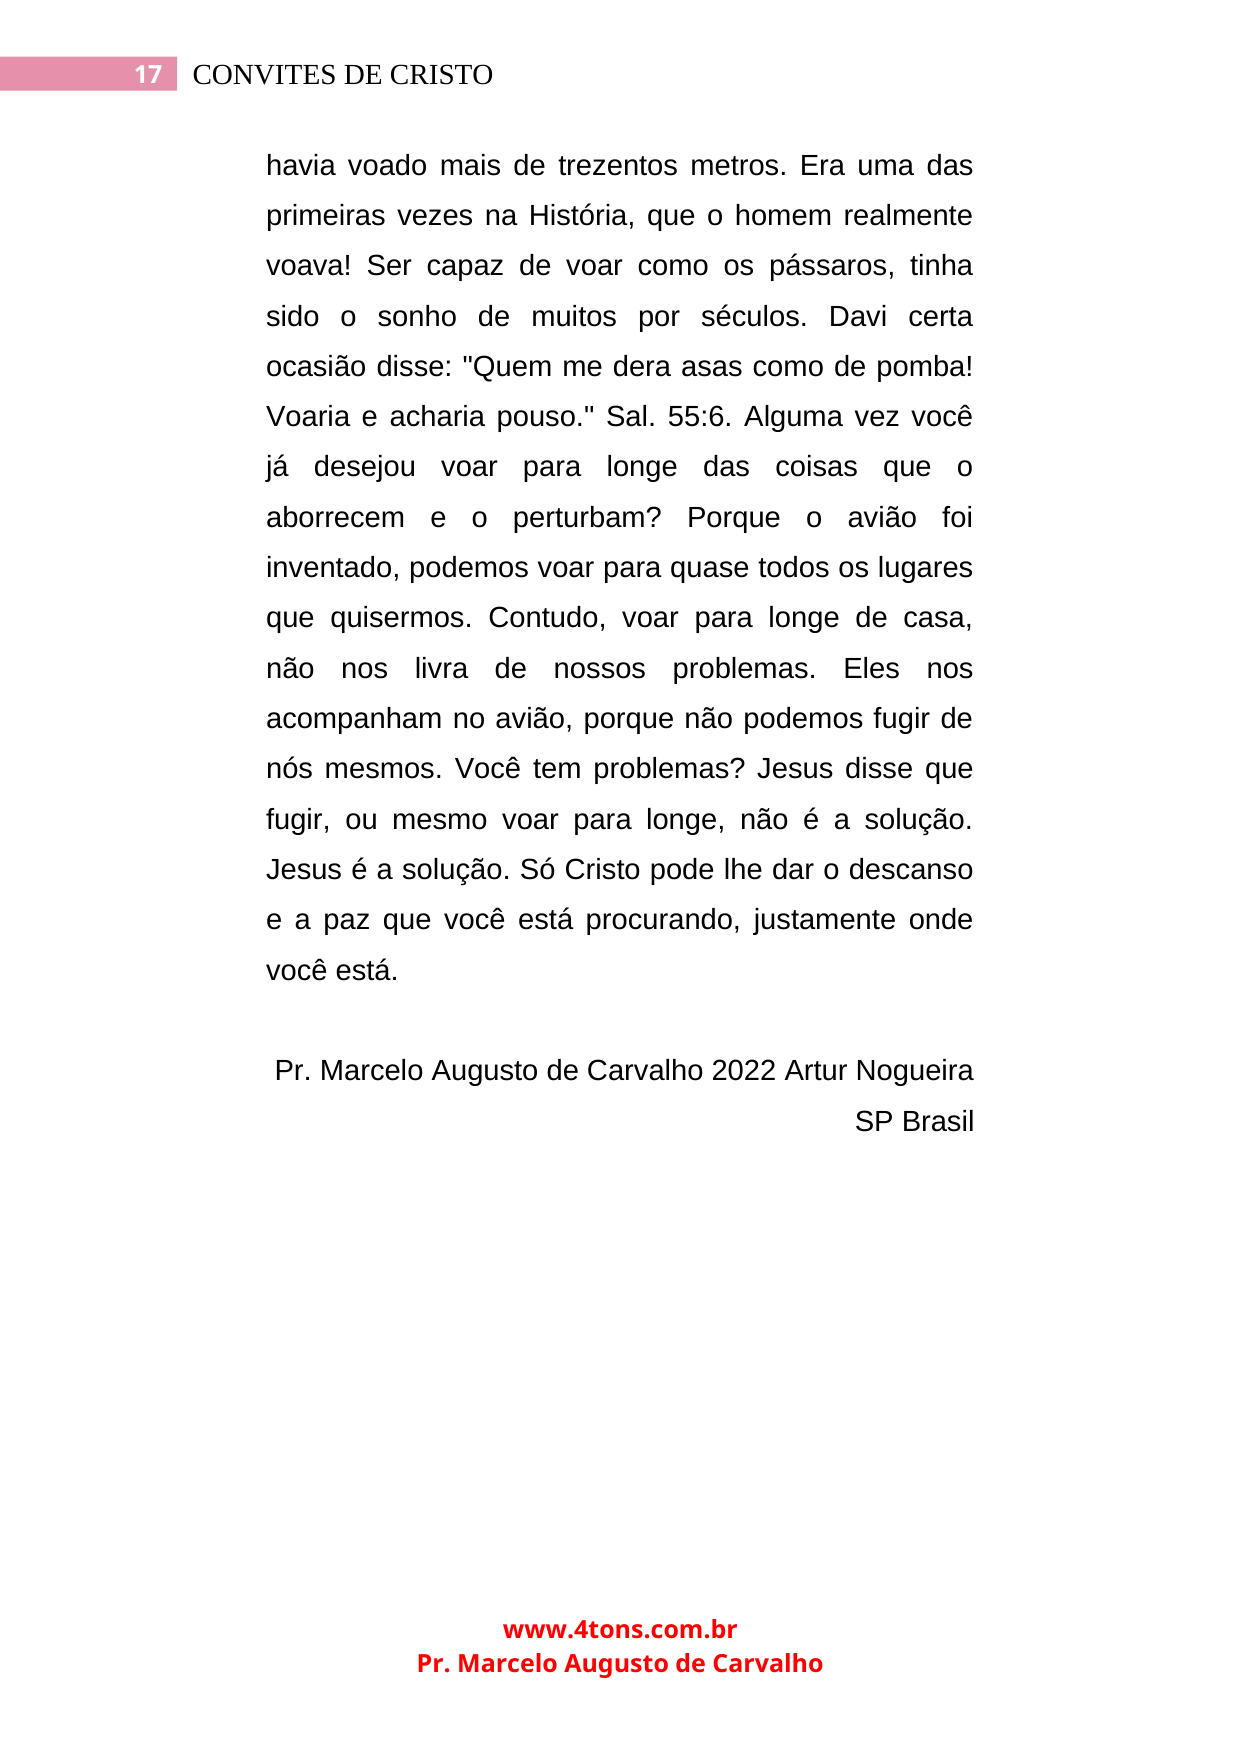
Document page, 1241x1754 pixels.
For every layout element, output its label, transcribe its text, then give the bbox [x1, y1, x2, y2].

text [266, 148, 974, 986]
text Pr. Marcelo Augusto de Carvalho 2022 Artur Nogueira SP Brasil [266, 1053, 974, 1137]
